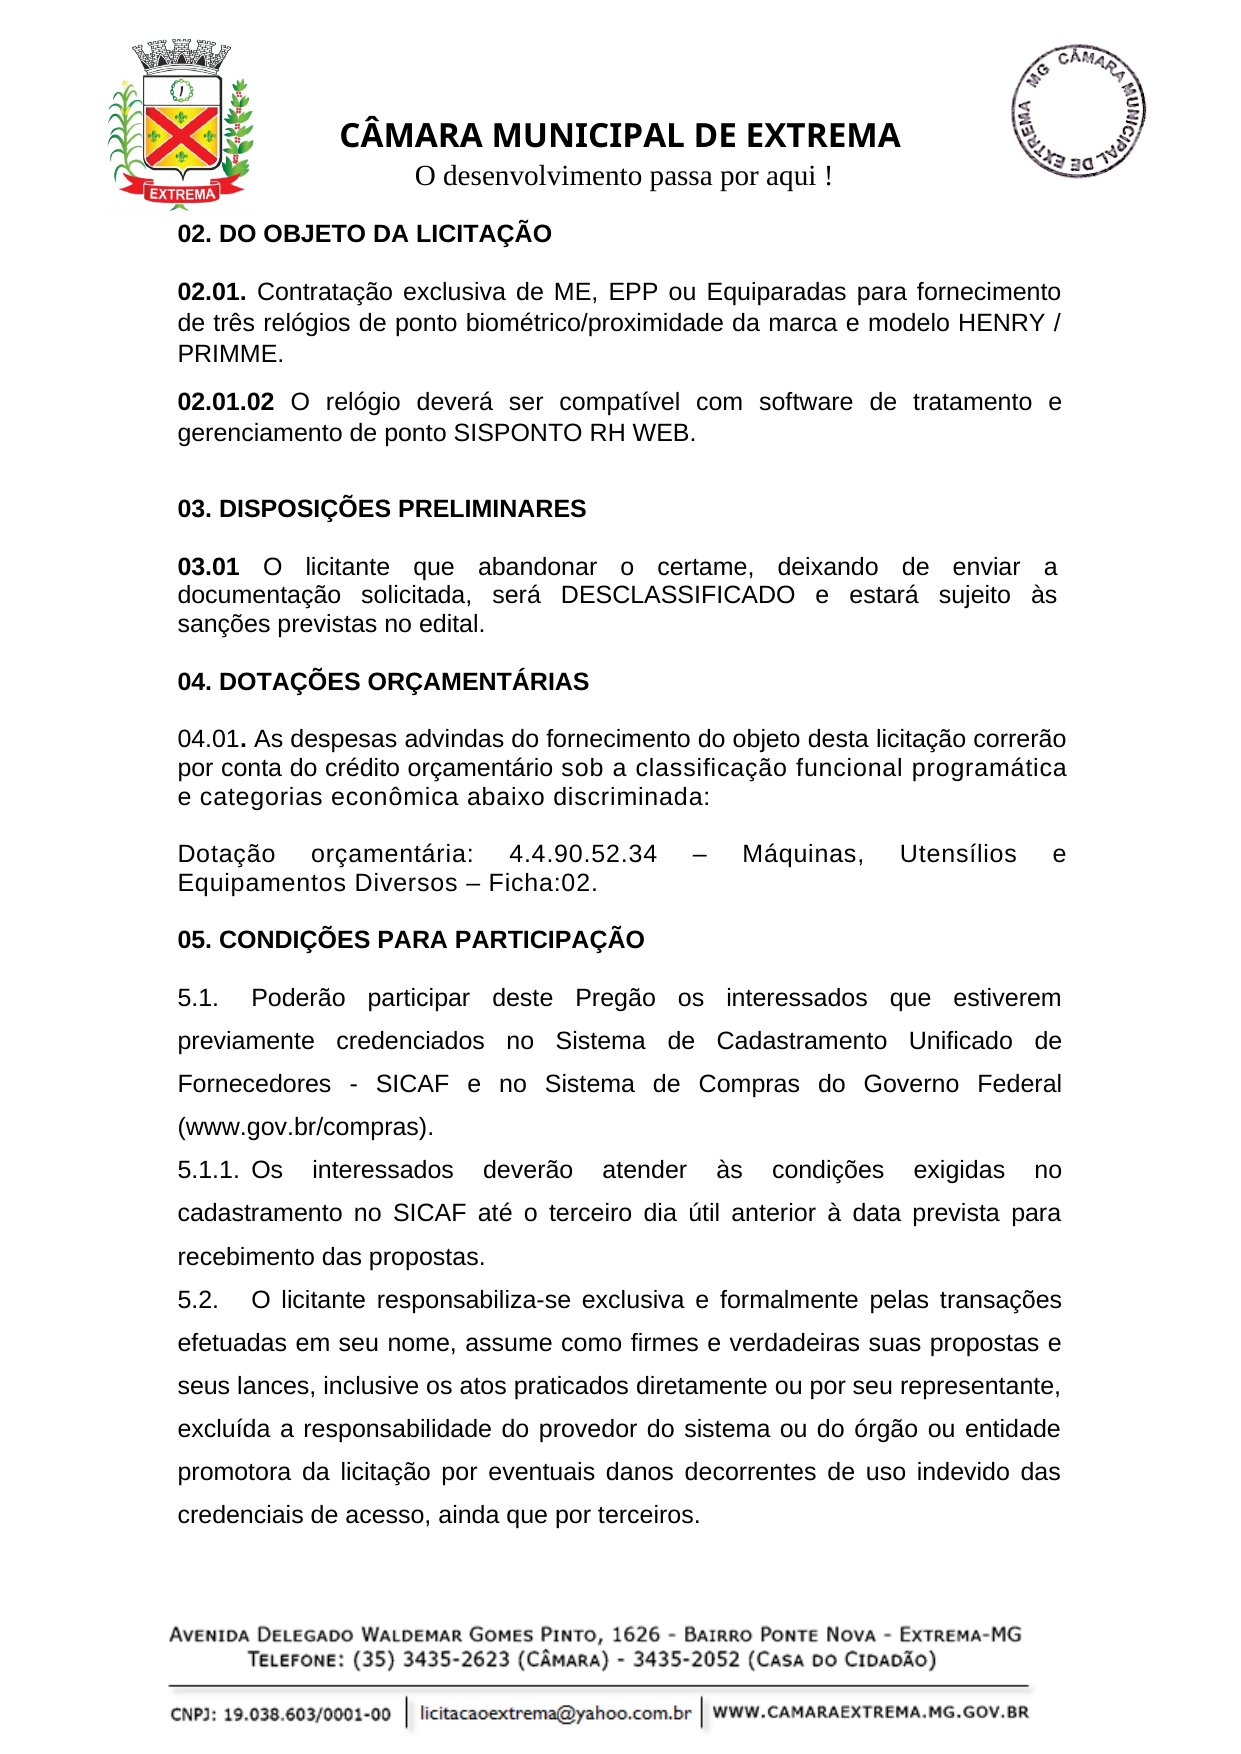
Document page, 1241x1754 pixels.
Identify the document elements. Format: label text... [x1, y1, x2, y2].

text 5.1.1. Os interessados deverão atender às condições exigidas no cadastramento no SICAF até o terceiro dia útil anterior à data prevista para recebimento das propostas. [177, 1155, 1063, 1270]
text 02.01. Contratação exclusiva de ME, EPP ou Equiparadas para fornecimento de três relógios de ponto biométrico/proximidade da marca e modelo HENRY / PRIMME. [177, 277, 1063, 367]
text 5.2. O licitante responsabiliza-se exclusiva e formalmente pelas transações efetuadas em seu nome, assume como firmes e verdadeiras suas propostas e seus lances, inclusive os atos praticados diretamente ou por seu representante, excluída a responsabilidade do provedor do sistema ou do órgão ou entidade promotora da licitação por eventuais danos decorrentes de uso indevido das credenciais de acesso, ainda que por terceiros. [177, 1284, 1063, 1529]
text 04.01. As despesas advindas do fornecimento do objeto desta licitação correrão por conta do crédito orçamentário sob a classificação funcional programática e categorias econômica abaixo discriminada: [177, 724, 1068, 810]
text 02.01.02 O relógio deverá ser compatível com software de tratamento e gerenciamento de ponto SISPONTO RH WEB. [177, 386, 1063, 446]
picture [0, 1598, 1240, 1754]
text Dotação orçamentária: 4.4.90.52.34 – Máquinas, Utensílios e Equipamentos Diversos – Ficha:02. [177, 839, 1068, 896]
text 02. DO OBJETO DA LICITAÇÃO [177, 219, 1063, 248]
text 03.01 O licitante que abandonar o certame, deixando de enviar a documentação solicitada, será DESCLASSIFICADO e estará sujeito às sanções previstas no edital. [177, 551, 1059, 638]
text 04. DOTAÇÕES ORÇAMENTÁRIAS [177, 666, 1063, 695]
picture [103, 33, 257, 216]
text 05. CONDIÇÕES PARA PARTICIPAÇÃO [177, 925, 1063, 954]
text 5.1. Poderão participar deste Pregão os interessados que estiverem previamente credenciados no Sistema de Cadastramento Unificado de Fornecedores - SICAF e no Sistema de Compras do Governo Federal (www.gov.br/compras). [177, 983, 1063, 1141]
text 03. DISPOSIÇÕES PRELIMINARES [177, 494, 1063, 523]
picture [1005, 34, 1154, 193]
